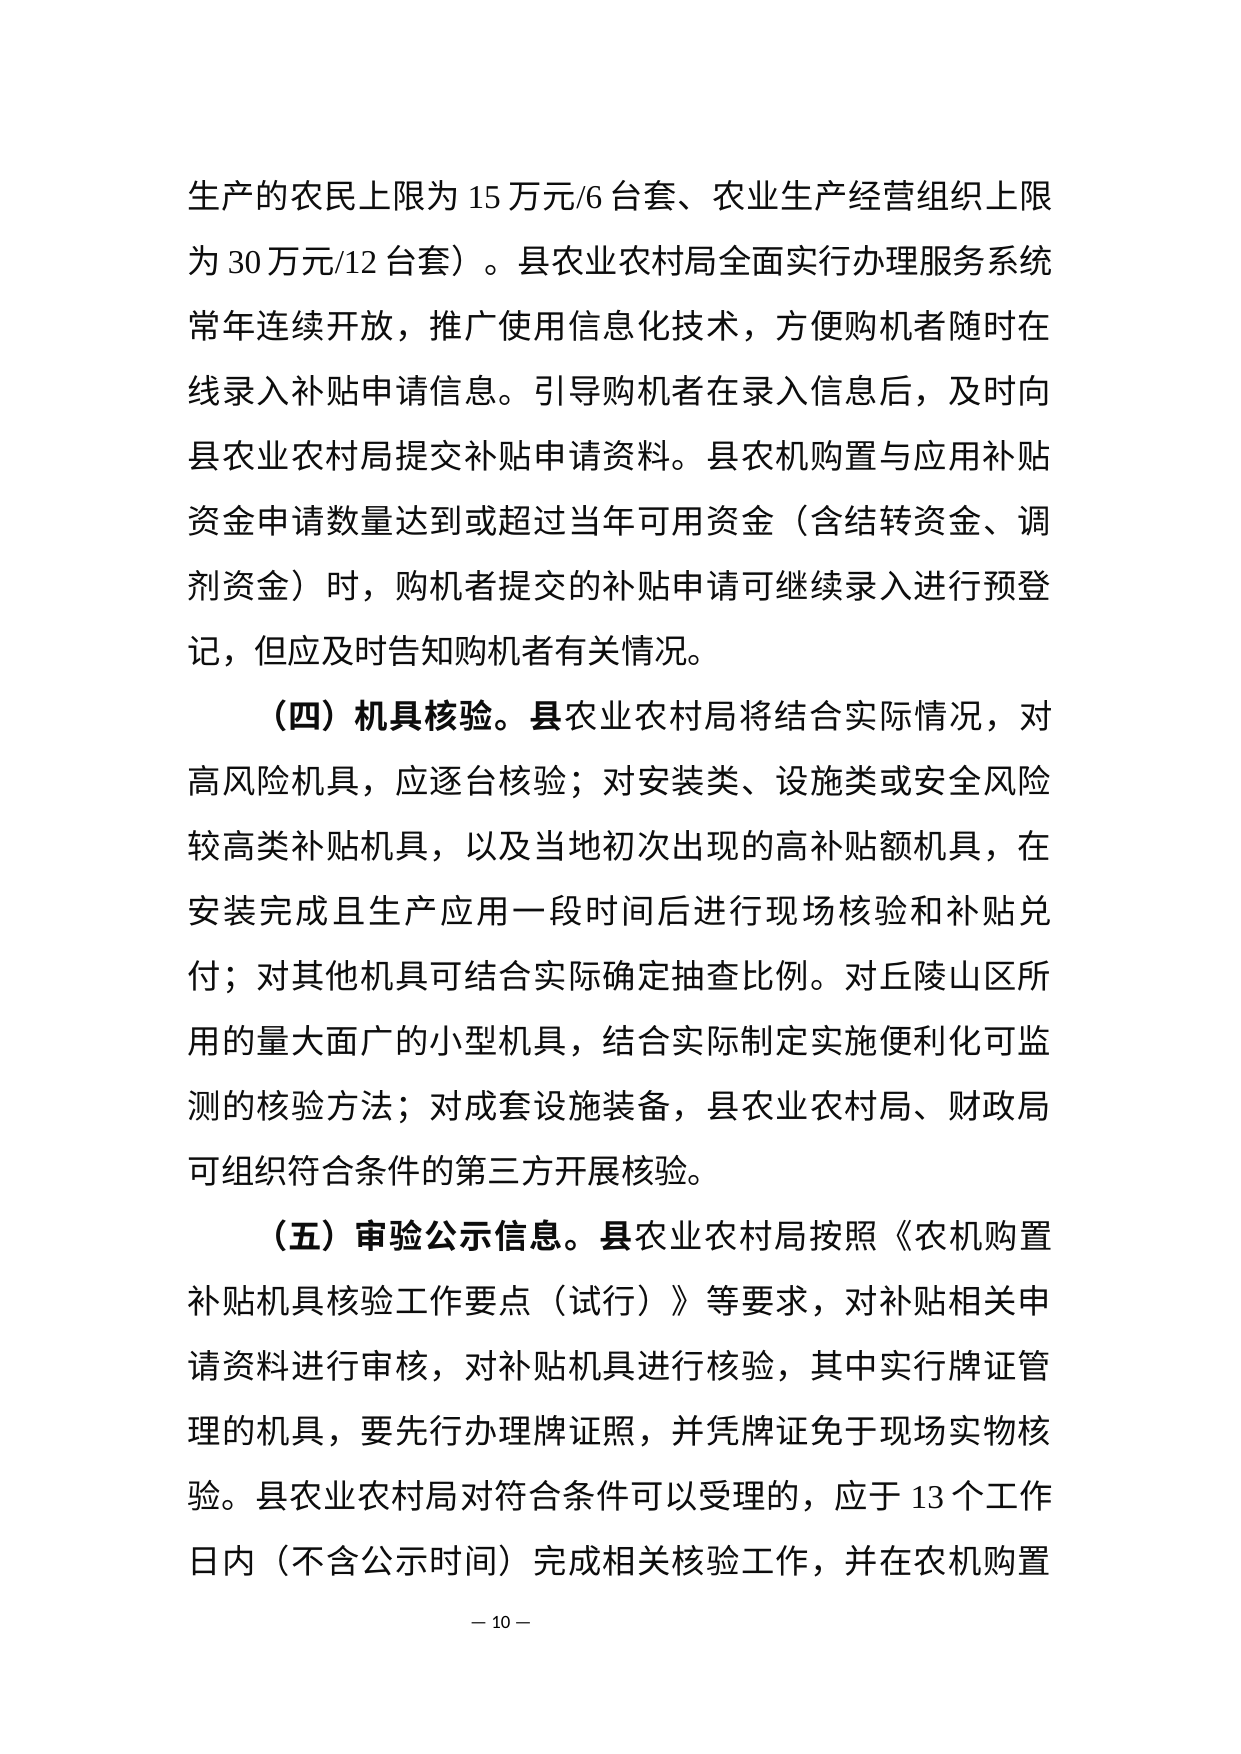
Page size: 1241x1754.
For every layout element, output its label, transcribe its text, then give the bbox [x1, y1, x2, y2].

list 机具核验。县农业农村局将结合实际情况，对高风险机具，应逐台核验；对安装类、设施类或安全风险较高类补贴机具，以及当地初次出现的高补贴额机具，在安装完成且生产应用一段时间后进行现场核验和补贴兑付；对其他机具可结合实际确定抽查比例。对丘陵山区所用的量大面广的小型机具，结合实际制定实施便利化可监测的核验方法；对成套设施装备，县农业农村局、财政局可组织符合条件的第三方开展核验。 [187, 682, 1053, 1202]
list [187, 162, 1053, 682]
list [187, 1202, 1053, 1592]
